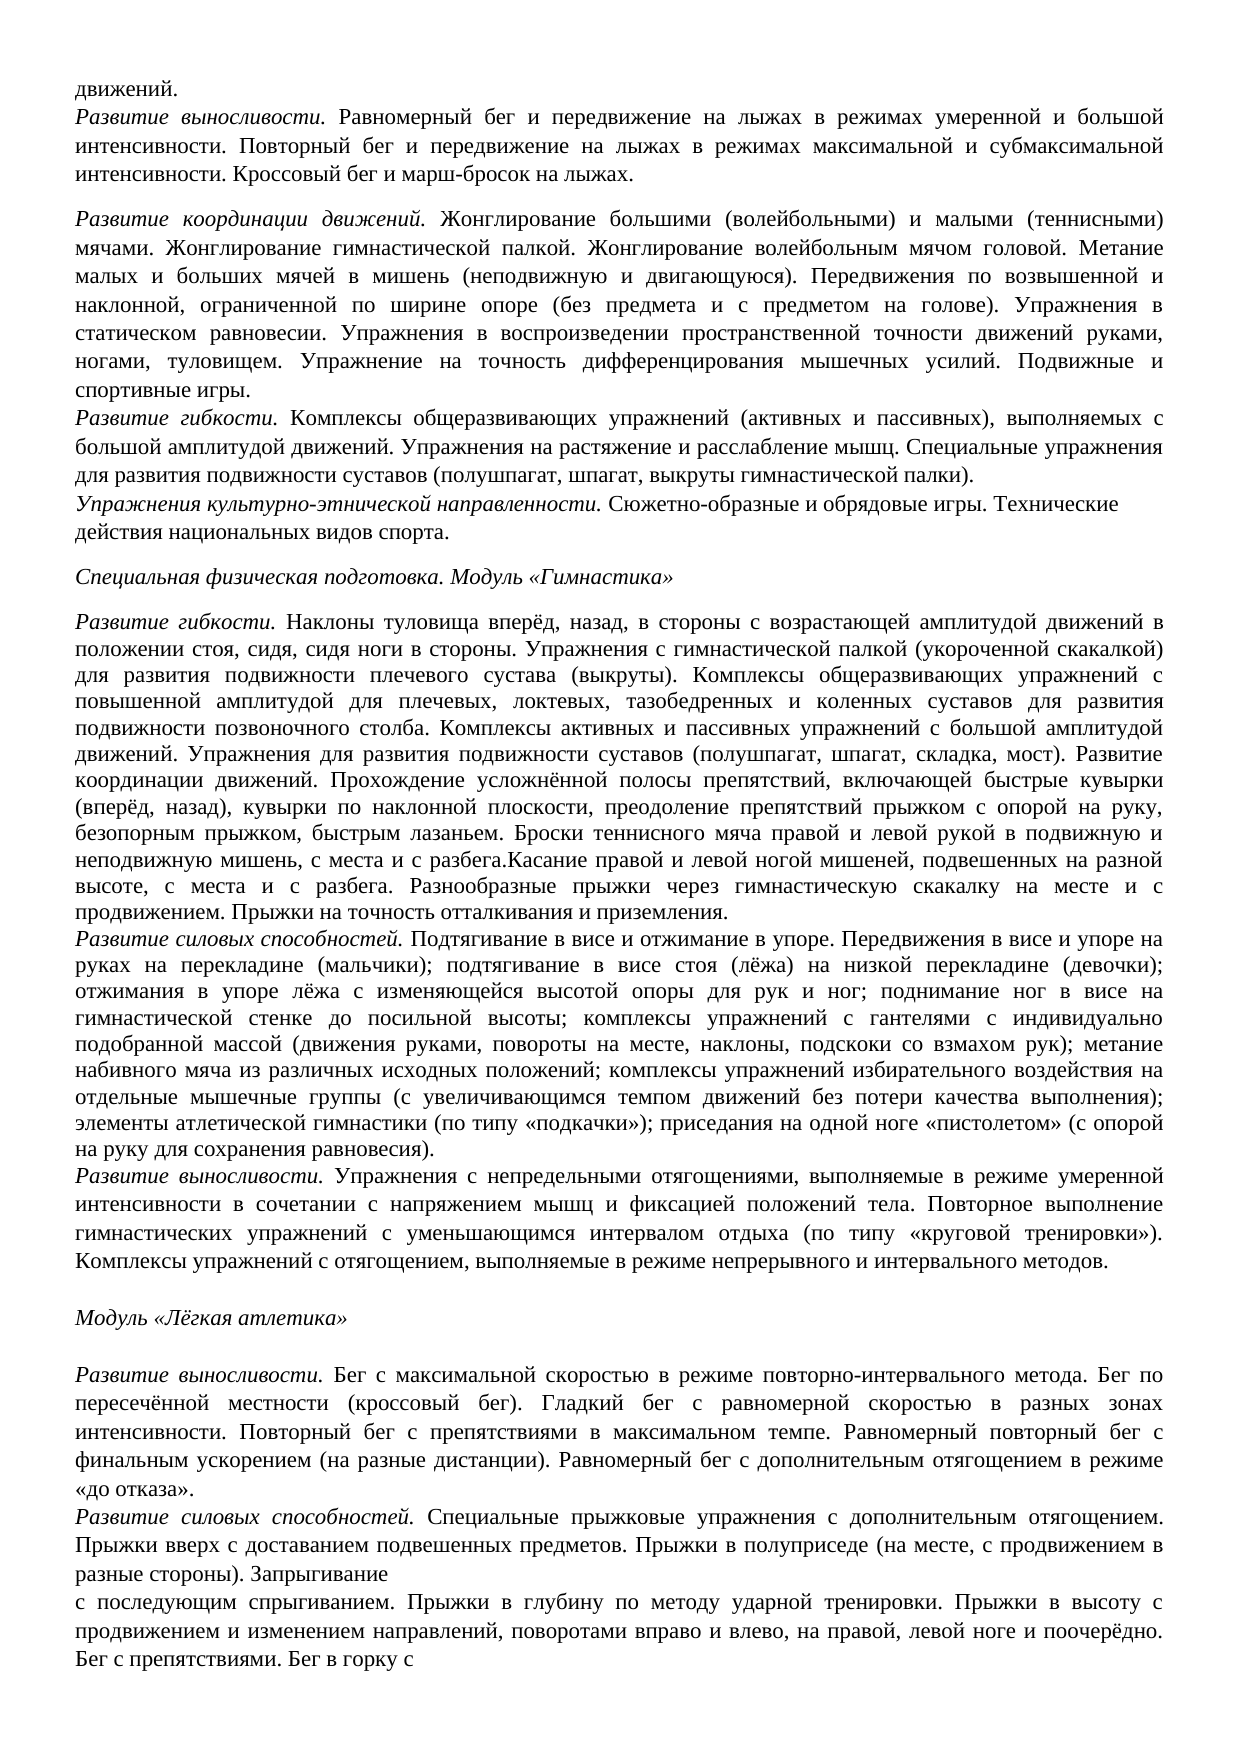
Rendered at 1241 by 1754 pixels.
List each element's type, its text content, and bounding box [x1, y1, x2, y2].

text Специальная физическая подготовка. Модуль «Гимнастика» [75, 563, 1165, 590]
text Развитие силовых способностей. Подтягивание в висе и отжимание в упоре. Передвижения в висе и упоре на руках на перекладине (мальчики); подтягивание в висе стоя (лёжа) на низкой перекладине (девочки); отжимания в упоре лёжа с изменяющейся высотой опоры для рук и ног; поднимание ног в висе на гимнастической стенке до посильной высоты; комплексы упражнений с гантелями с индивидуально подобранной массой (движения руками, повороты на месте, наклоны, подскоки со взмахом рук); метание набивного мяча из различных исходных положений; комплексы упражнений избирательного воздействия на отдельные мышечные группы (с увеличивающимся темпом движений без потери качества выполнения); элементы атлетической гимнастики (по типу «подкачки»); приседания на одной ноге «пистолетом» (с опорой на руку для сохранения равновесия). [75, 925, 1165, 1162]
text Развитие координации движений. Жонглирование большими (волейбольными) и малыми (теннисными) мячами. Жонглирование гимнастической палкой. Жонглирование волейбольным мячом головой. Метание малых и больших мячей в мишень (неподвижную и двигающуюся). Передвижения по возвышенной и наклонной, ограниченной по ширине опоре (без предмета и с предметом на голове). Упражнения в статическом равновесии. Упражнения в воспроизведении пространственной точности движений руками, ногами, туловищем. Упражнение на точность дифференцирования мышечных усилий. Подвижные и спортивные игры. [75, 205, 1165, 402]
text Модуль «Лёгкая атлетика» [75, 1304, 1165, 1330]
text Развитие силовых способностей. Специальные прыжковые упражнения с дополнительным отягощением. Прыжки вверх с доставанием подвешенных предметов. Прыжки в полуприседе (на месте, с продвижением в разные стороны). Запрыгивание [75, 1503, 1165, 1586]
text движений. [75, 75, 1165, 101]
text Развитие гибкости. Наклоны туловища вперёд, назад, в стороны с возрастающей амплитудой движений в положении стоя, сидя, сидя ноги в стороны. Упражнения с гимнастической палкой (укороченной скакалкой) для развития подвижности плечевого сустава (выкруты). Комплексы общеразвивающих упражнений с повышенной амплитудой для плечевых, локтевых, тазобедренных и коленных суставов для развития подвижности позвоночного столба. Комплексы активных и пассивных упражнений с большой амплитудой движений. Упражнения для развития подвижности суставов (полушпагат, шпагат, складка, мост). Развитие координации движений. Прохождение усложнённой полосы препятствий, включающей быстрые кувырки (вперёд, назад), кувырки по наклонной плоскости, преодоление препятствий прыжком с опорой на руку, безопорным прыжком, быстрым лазаньем. Броски теннисного мяча правой и левой рукой в подвижную и неподвижную мишень, с места и с разбега.Касание правой и левой ногой мишеней, подвешенных на разной высоте, с места и с разбега. Разнообразные прыжки через гимнастическую скакалку на месте и с продвижением. Прыжки на точность отталкивания и приземления. [75, 608, 1165, 925]
text Упражнения культурно-этнической направленности. Сюжетно-образные и обрядовые игры. Технические действия национальных видов спорта. [75, 490, 1165, 544]
text Развитие гибкости. Комплексы общеразвивающих упражнений (активных и пассивных), выполняемых с большой амплитудой движений. Упражнения на растяжение и расслабление мышц. Специальные упражнения для развития подвижности суставов (полушпагат, шпагат, выкруты гимнастической палки). [75, 404, 1165, 488]
text Развитие выносливости. Бег с максимальной скоростью в режиме повторно-интервального метода. Бег по пересечённой местности (кроссовый бег). Гладкий бег с равномерной скоростью в разных зонах интенсивности. Повторный бег с препятствиями в максимальном темпе. Равномерный повторный бег с финальным ускорением (на разные дистанции). Равномерный бег с дополнительным отягощением в режиме «до отказа». [75, 1361, 1165, 1501]
text с последующим спрыгиванием. Прыжки в глубину по методу ударной тренировки. Прыжки в высоту с продвижением и изменением направлений, поворотами вправо и влево, на правой, левой ноге и поочерёдно. Бег с препятствиями. Бег в горку с [75, 1588, 1165, 1672]
text Развитие выносливости. Упражнения с непредельными отягощениями, выполняемые в режиме умеренной интенсивности в сочетании с напряжением мышц и фиксацией положений тела. Повторное выполнение гимнастических упражнений с уменьшающимся интервалом отдыха (по типу «круговой тренировки»). Комплексы упражнений с отягощением, выполняемые в режиме непрерывного и интервального методов. [75, 1162, 1165, 1273]
text Развитие выносливости. Равномерный бег и передвижение на лыжах в режимах умеренной и большой интенсивности. Повторный бег и передвижение на лыжах в режимах максимальной и субмаксимальной интенсивности. Кроссовый бег и марш-бросок на лыжах. [75, 103, 1165, 187]
